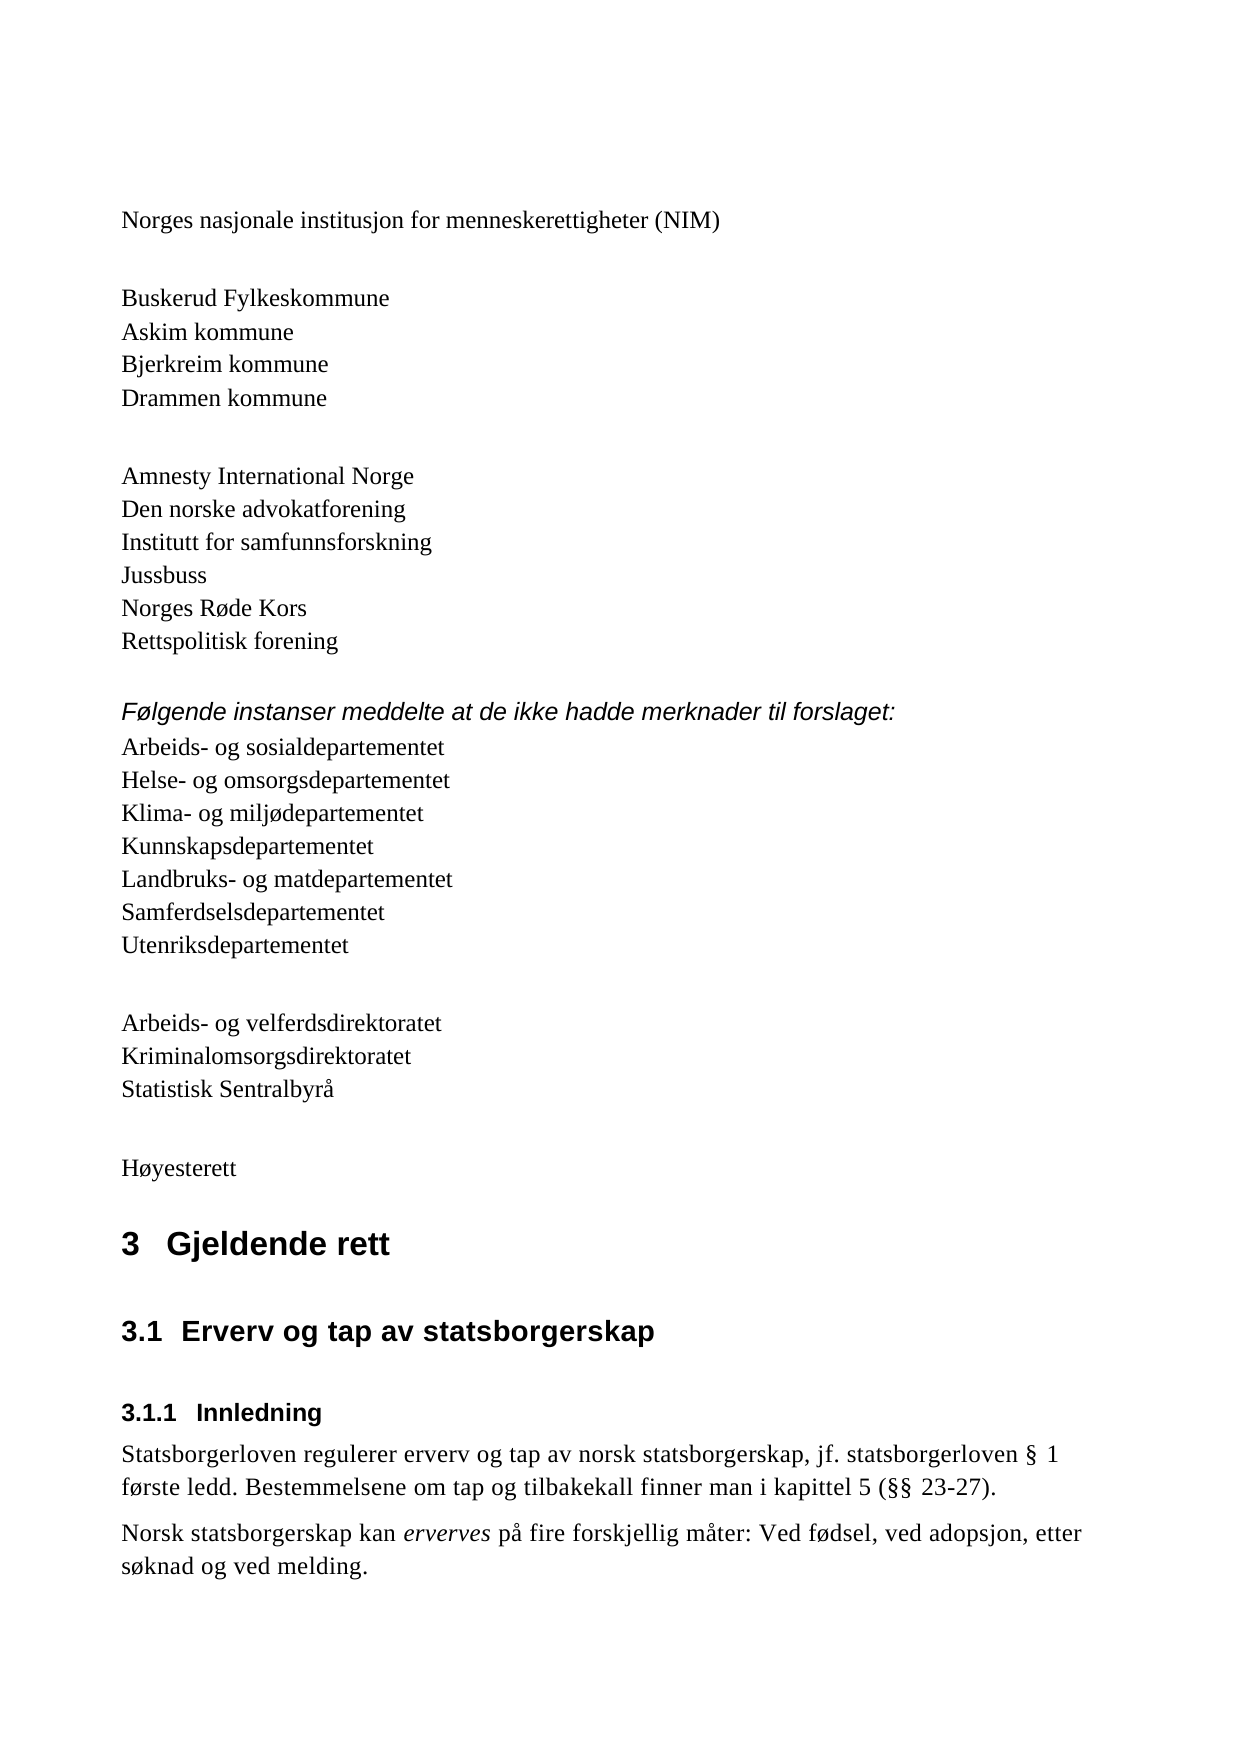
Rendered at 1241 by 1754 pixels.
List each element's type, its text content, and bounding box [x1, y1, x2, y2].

list Arbeids- og sosialdepartementet [121, 732, 1119, 761]
text Statsborgerloven regulerer erverv og tap av norsk statsborgerskap, jf. statsborgerloven § 1 første ledd. Bestemmelsene om tap og tilbakekall finner man i kapittel 5 (§§ 23-27). [121, 1439, 1119, 1501]
text Følgende instanser meddelte at de ikke hadde merknader til forslaget: [121, 697, 1119, 726]
list Statistisk Sentralbyrå [121, 1074, 1119, 1103]
list Amnesty International Norge [121, 461, 1119, 490]
subtitle Gjeldende rett [121, 1223, 1119, 1262]
list Landbruks- og matdepartementet [121, 864, 1119, 893]
list Klima- og miljødepartementet [121, 798, 1119, 827]
list Høyesterett [121, 1153, 1119, 1182]
list Askim kommune [121, 317, 1119, 345]
list Arbeids- og velferdsdirektoratet [121, 1008, 1119, 1037]
list Institutt for samfunnsforskning [121, 527, 1119, 556]
list Jussbuss [121, 560, 1119, 589]
list Drammen kommune [121, 383, 1119, 411]
list Norges Røde Kors [121, 593, 1119, 622]
list Kriminalomsorgsdirektoratet [121, 1041, 1119, 1070]
subtitle Erverv og tap av statsborgerskap [121, 1313, 1119, 1347]
subtitle Innledning [121, 1398, 1119, 1427]
list Buskerud Fylkeskommune [121, 283, 1119, 312]
list Den norske advokatforening [121, 494, 1119, 523]
list Utenriksdepartementet [121, 930, 1119, 959]
list Norges nasjonale institusjon for menneskerettigheter (NIM) [121, 205, 1119, 234]
list Kunnskapsdepartementet [121, 831, 1119, 859]
list Helse- og omsorgsdepartementet [121, 765, 1119, 793]
list Bjerkreim kommune [121, 349, 1119, 378]
text Norsk statsborgerskap kan erverves på fire forskjellig måter: Ved fødsel, ved adopsjon, etter søknad og ved melding. [121, 1518, 1119, 1579]
list Rettspolitisk forening [121, 626, 1119, 655]
list Samferdselsdepartementet [121, 897, 1119, 926]
